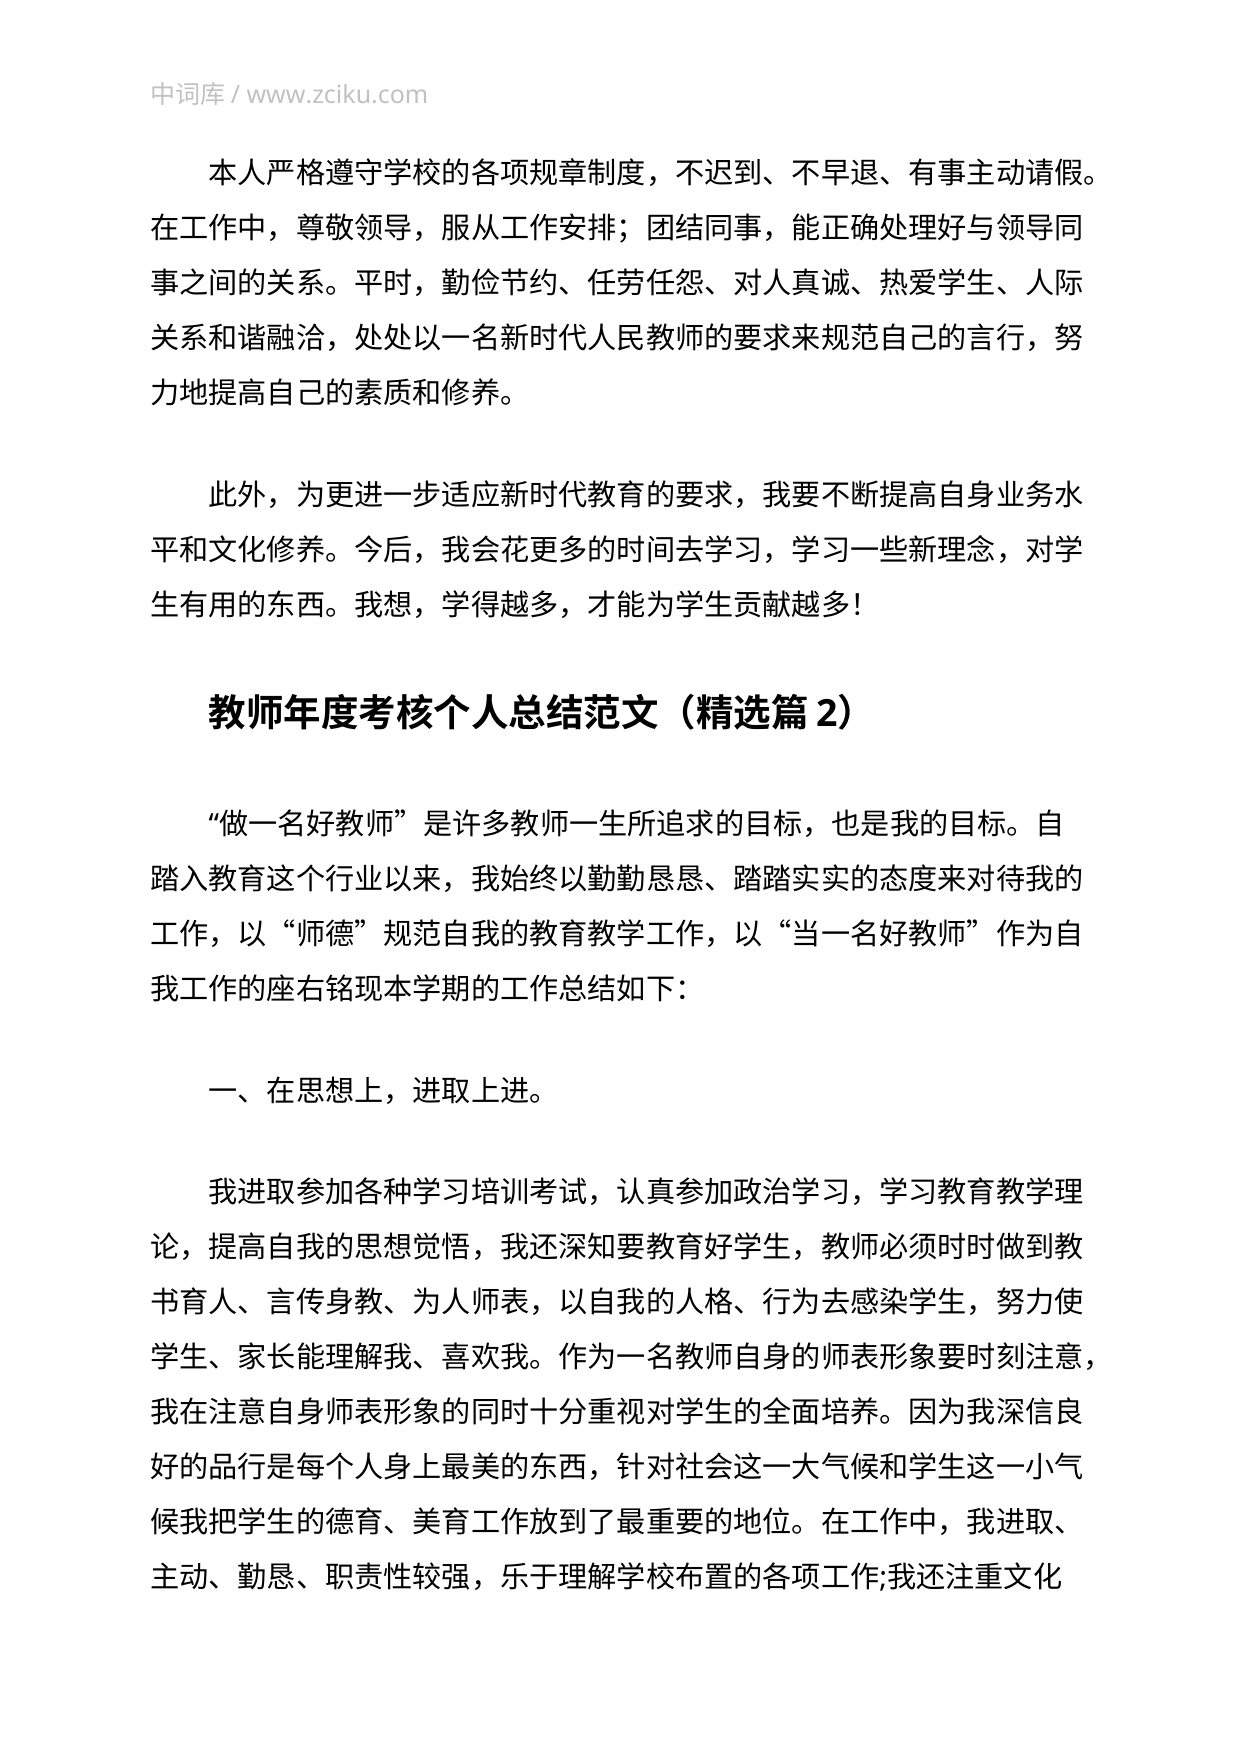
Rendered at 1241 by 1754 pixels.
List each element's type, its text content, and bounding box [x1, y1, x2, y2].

text “做一名好教师”是许多教师一生所追求的目标，也是我的目标。自踏入教育这个行业以来，我始终以勤勤恳恳、踏踏实实的态度来对待我的工作，以“师德”规范自我的教育教学工作，以“当一名好教师”作为自我工作的座右铭现本学期的工作总结如下： [150, 801, 1090, 1008]
text 此外，为更进一步适应新时代教育的要求，我要不断提高自身业务水平和文化修养。今后，我会花更多的时间去学习，学习一些新理念，对学生有用的东西。我想，学得越多，才能为学生贡献越多！ [150, 471, 1090, 623]
text 教师年度考核个人总结范文（精选篇2） [150, 683, 1090, 737]
text 一、在思想上，进取上进。 [150, 1067, 1090, 1109]
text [150, 1169, 1090, 1596]
text 本人严格遵守学校的各项规章制度，不迟到、不早退、有事主动请假。在工作中，尊敬领导，服从工作安排；团结同事，能正确处理好与领导同事之间的关系。平时，勤俭节约、任劳任怨、对人真诚、热爱学生、人际关系和谐融洽，处处以一名新时代人民教师的要求来规范自己的言行，努力地提高自己的素质和修养。 [150, 150, 1090, 412]
